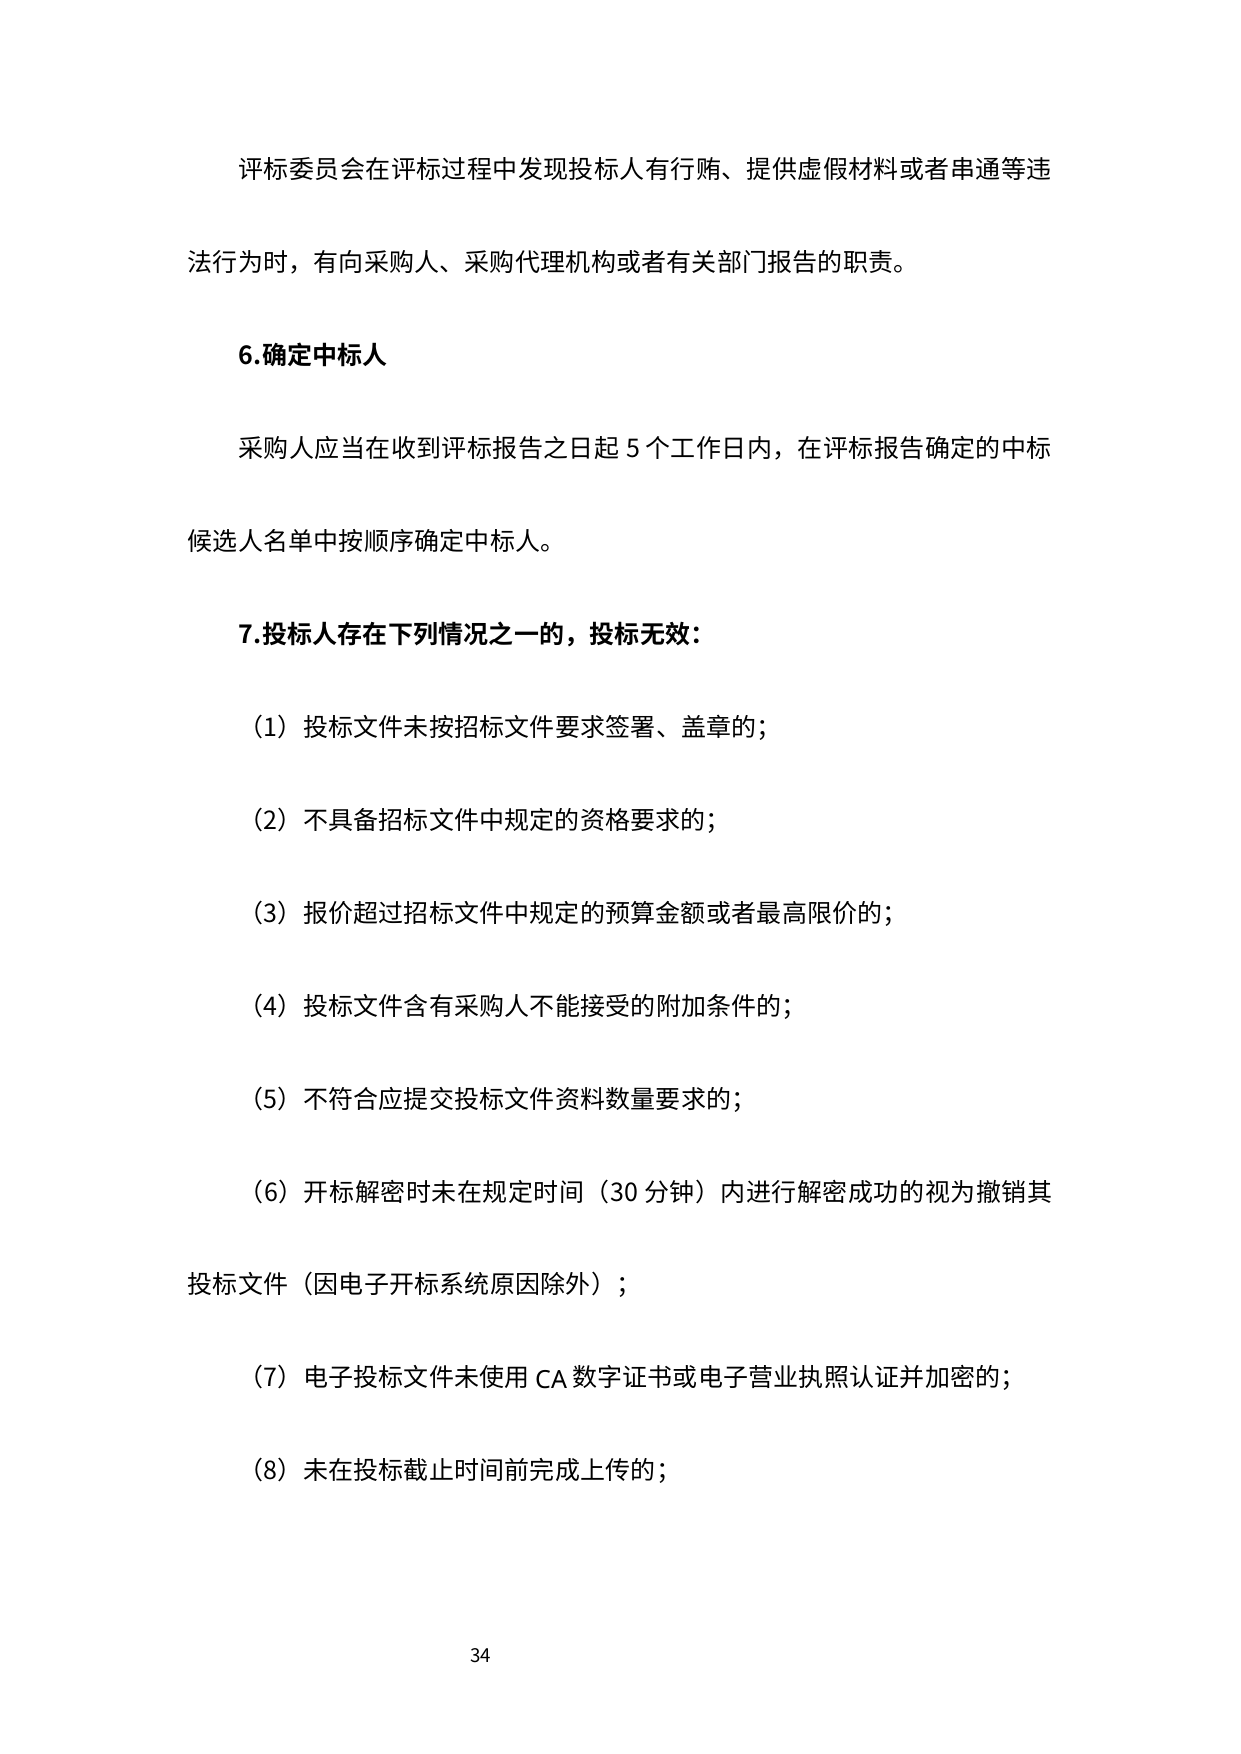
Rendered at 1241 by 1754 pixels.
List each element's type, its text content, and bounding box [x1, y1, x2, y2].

text 评标委员会在评标过程中发现投标人有行贿、提供虚假材料或者串通等违法行为时，有向采购人、采购代理机构或者有关部门报告的职责。 [187, 150, 1053, 305]
text （8）未在投标截止时间前完成上传的； [187, 1451, 1053, 1513]
text （1）投标文件未按招标文件要求签署、盖章的； [187, 707, 1053, 769]
text （6）开标解密时未在规定时间（30分钟）内进行解密成功的视为撤销其投标文件（因电子开标系统原因除外）； [187, 1172, 1053, 1327]
text （7）电子投标文件未使用CA数字证书或电子营业执照认证并加密的； [187, 1358, 1053, 1420]
text （4）投标文件含有采购人不能接受的附加条件的； [187, 986, 1053, 1048]
text （5）不符合应提交投标文件资料数量要求的； [187, 1079, 1053, 1141]
text 6.确定中标人 [187, 336, 1053, 398]
text 采购人应当在收到评标报告之日起5个工作日内，在评标报告确定的中标候选人名单中按顺序确定中标人。 [187, 429, 1053, 584]
text （3）报价超过招标文件中规定的预算金额或者最高限价的； [187, 893, 1053, 955]
text 7.投标人存在下列情况之一的，投标无效： [187, 614, 1053, 677]
text （2）不具备招标文件中规定的资格要求的； [187, 800, 1053, 862]
